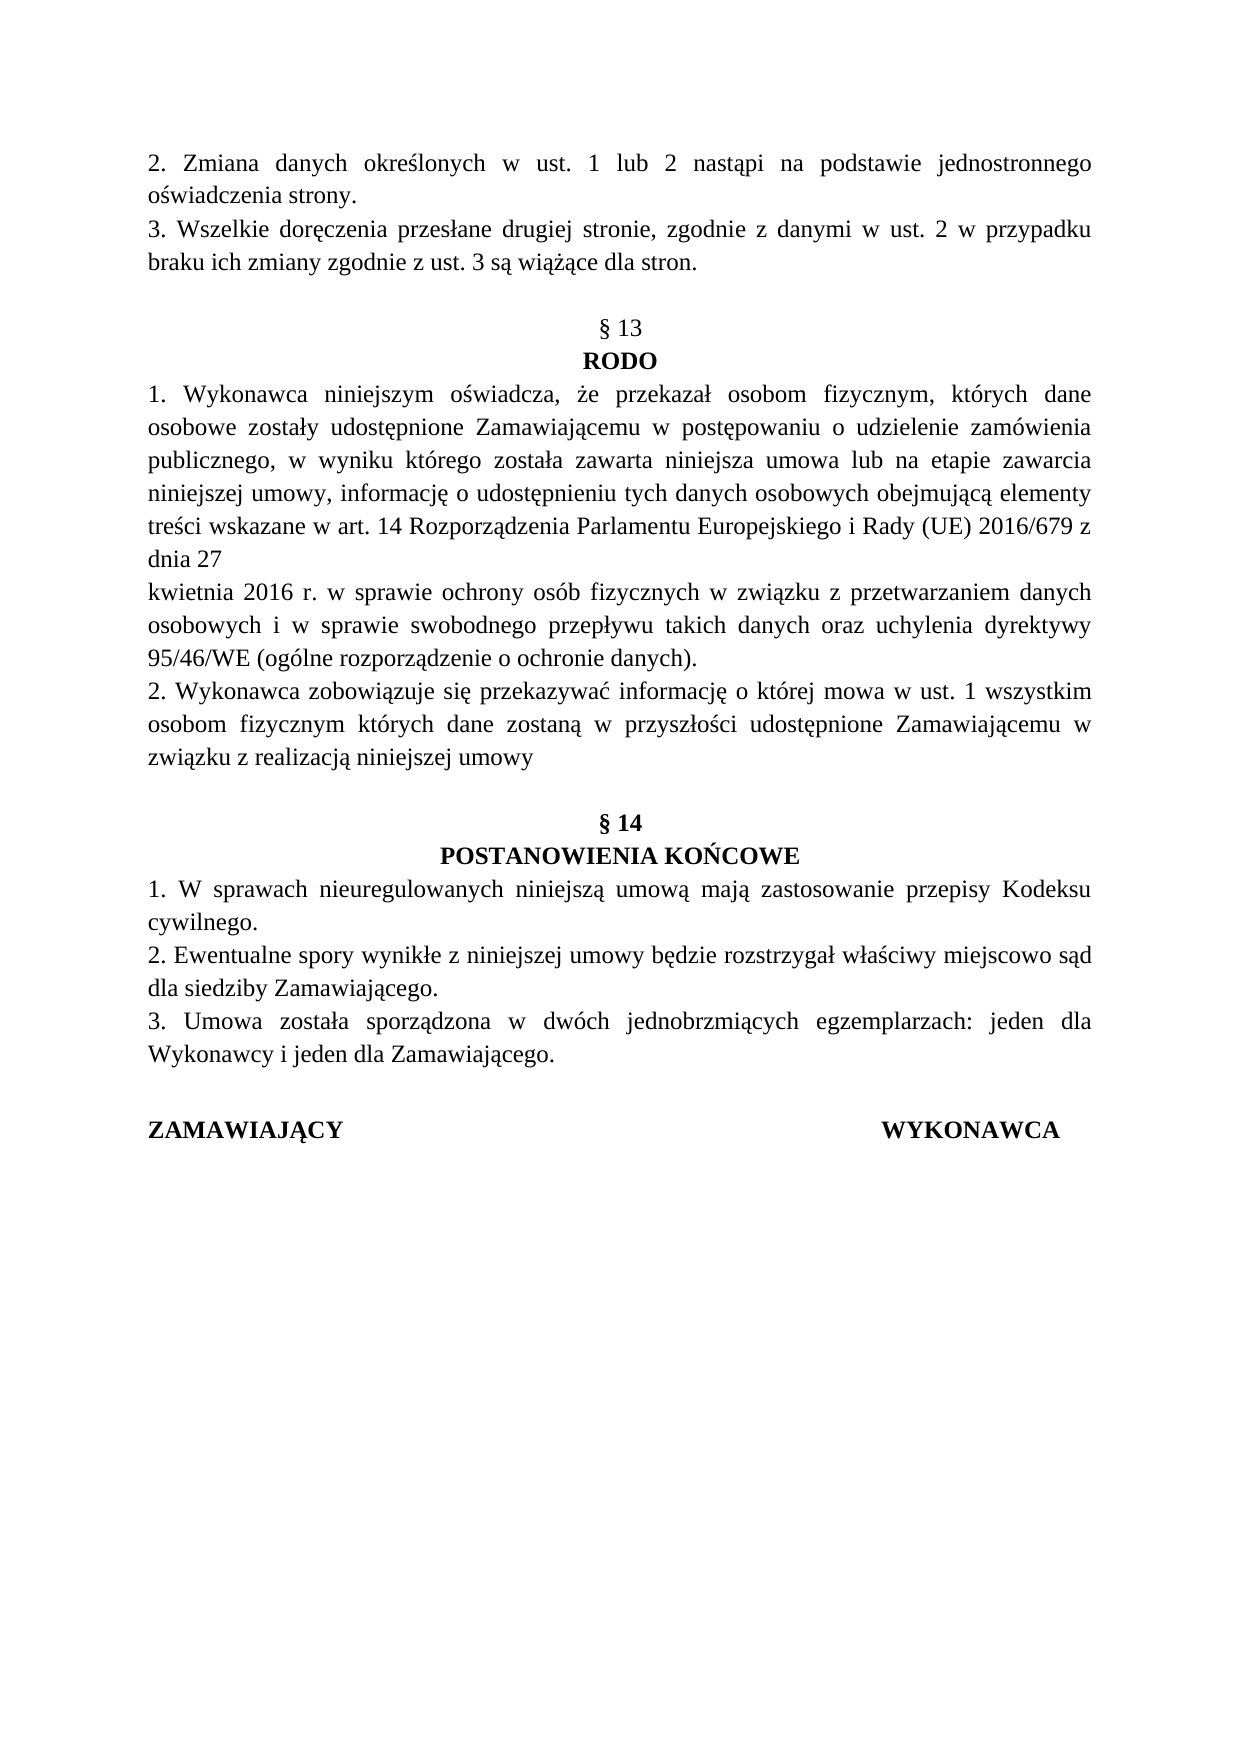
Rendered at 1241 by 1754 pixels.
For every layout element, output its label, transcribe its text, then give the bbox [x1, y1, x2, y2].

text 1. W sprawach nieuregulowanych niniejszą umową mają zastosowanie przepisy Kodeksu cywilnego. [148, 874, 1093, 936]
text 3. Wszelkie doręczenia przesłane drugiej stronie, zgodnie z danymi w ust. 2 w przypadku braku ich zmiany zgodnie z ust. 3 są wiążące dla stron. [148, 214, 1093, 275]
text 2. Zmiana danych określonych w ust. 1 lub 2 nastąpi na podstawie jednostronnego oświadczenia strony. [148, 148, 1093, 209]
text § 14 [148, 808, 1093, 837]
text § 13 [148, 313, 1093, 341]
text kwietnia 2016 r. w sprawie ochrony osób fizycznych w związku z przetwarzaniem danych osobowych i w sprawie swobodnego przepływu takich danych oraz uchylenia dyrektywy 95/46/WE (ogólne rozporządzenie o ochronie danych). [148, 577, 1093, 672]
text 3. Umowa została sporządzona w dwóch jednobrzmiących egzemplarzach: jeden dla Wykonawcy i jeden dla Zamawiającego. [148, 1006, 1093, 1068]
text 1. Wykonawca niniejszym oświadcza, że przekazał osobom fizycznym, których dane osobowe zostały udostępnione Zamawiającemu w postępowaniu o udzielenie zamówienia publicznego, w wyniku którego została zawarta niniejsza umowa lub na etapie zawarcia niniejszej umowy, informację o udostępnieniu tych danych osobowych obejmującą elementy treści wskazane w art. 14 Rozporządzenia Parlamentu Europejskiego i Rady (UE) 2016/679 z dnia 27 [148, 379, 1093, 573]
text ZAMAWIAJĄCY WYKONAWCA [148, 1115, 1093, 1144]
text POSTANOWIENIA KOŃCOWE [148, 841, 1093, 870]
text RODO [148, 346, 1093, 374]
text 2. Ewentualne spory wynikłe z niniejszej umowy będzie rozstrzygał właściwy miejscowo sąd dla siedziby Zamawiającego. [148, 940, 1093, 1002]
text 2. Wykonawca zobowiązuje się przekazywać informację o której mowa w ust. 1 wszystkim osobom fizycznym których dane zostaną w przyszłości udostępnione Zamawiającemu w związku z realizacją niniejszej umowy [148, 676, 1093, 771]
